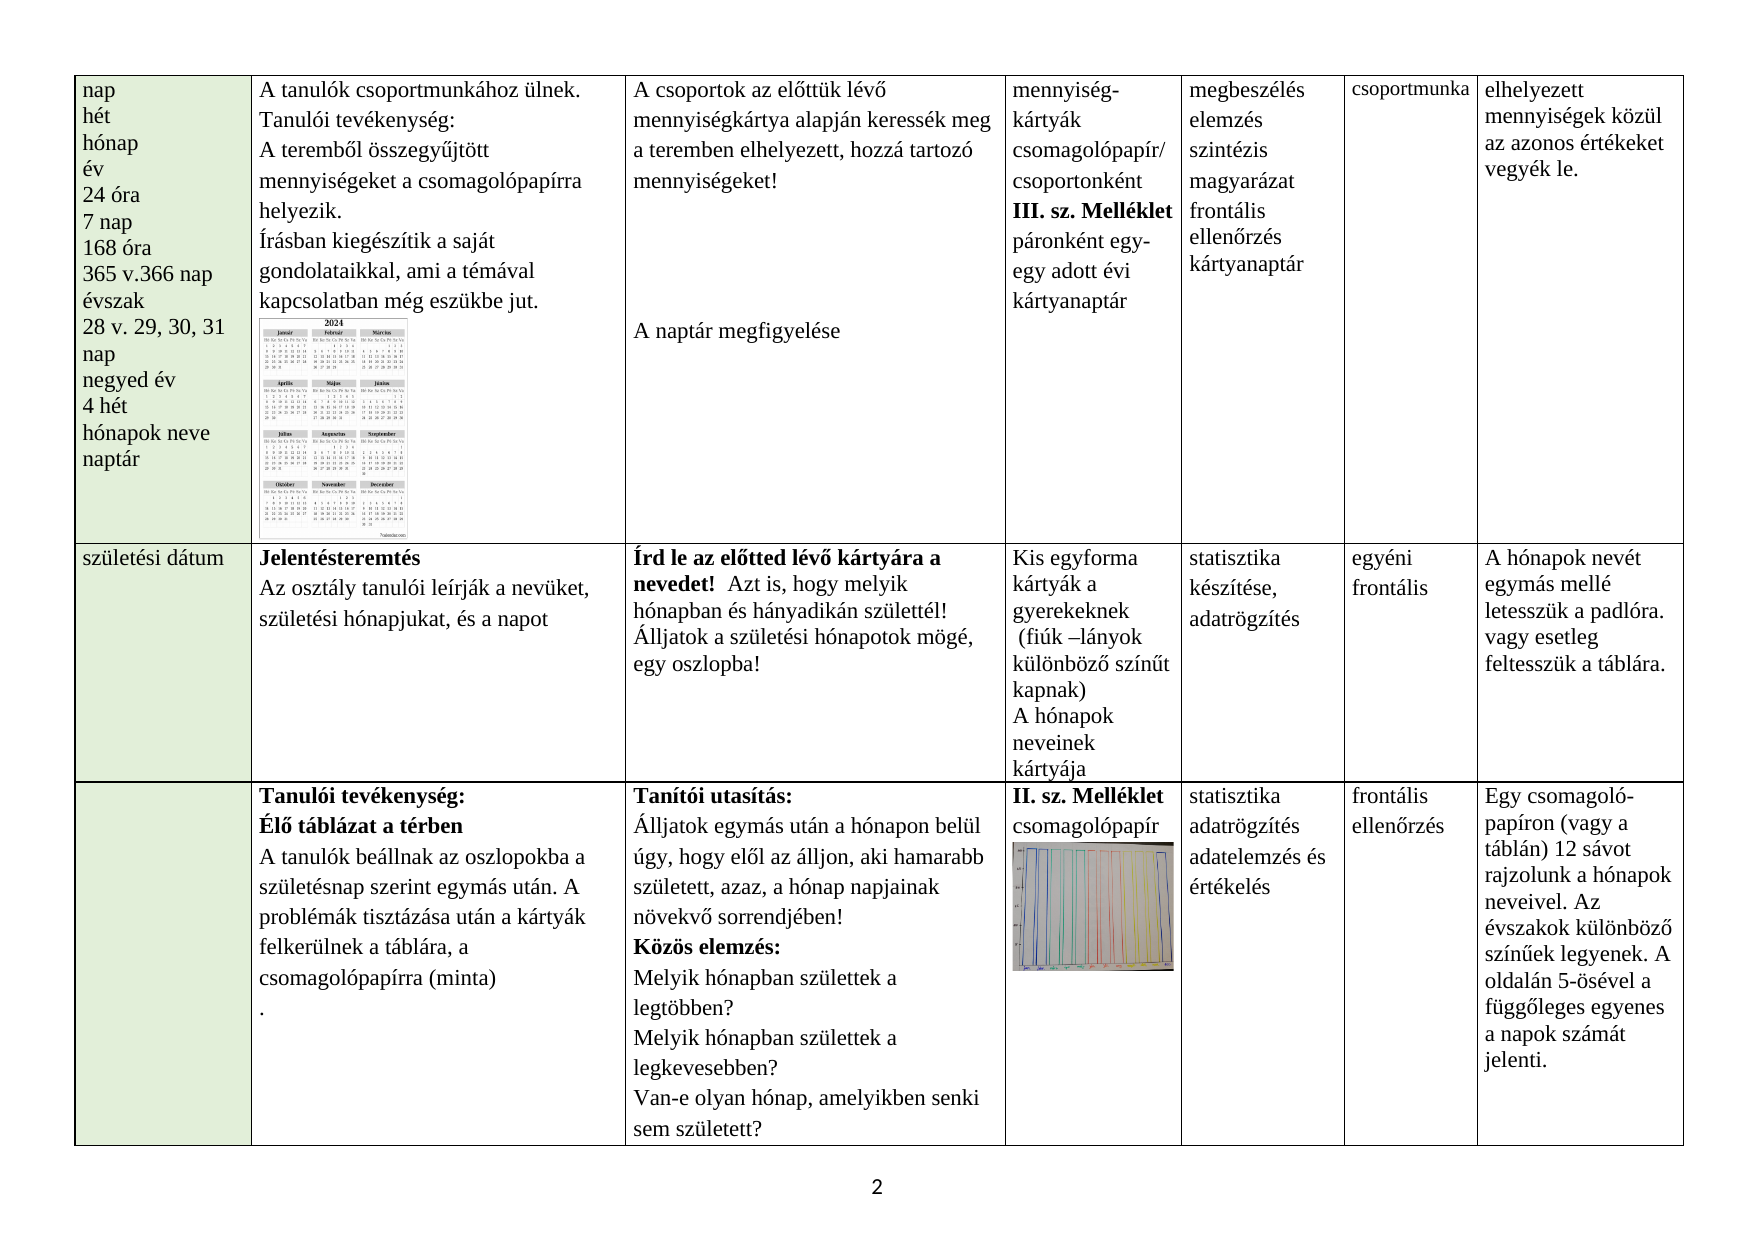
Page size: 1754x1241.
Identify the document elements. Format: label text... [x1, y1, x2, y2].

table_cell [252, 783, 625, 1145]
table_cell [1006, 783, 1181, 1145]
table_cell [1345, 76, 1477, 543]
picture [1012, 842, 1174, 971]
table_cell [1345, 783, 1477, 1145]
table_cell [626, 76, 1005, 543]
table_cell statisztika készítése, adatrögzítés [1182, 544, 1344, 781]
table_cell Kis egyforma kártyák a gyerekeknek (fiúk –lányok különböző színűt kapnak) A hónapok neveinek kártyája [1006, 544, 1181, 781]
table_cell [1006, 76, 1181, 543]
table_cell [76, 76, 251, 543]
table_cell A hónapok nevét egymás mellé letesszük a padlóra. vagy esetleg feltesszük a táblára. [1478, 544, 1683, 781]
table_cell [1478, 783, 1683, 1145]
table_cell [252, 76, 625, 543]
table_cell Jelentésteremtés Az osztály tanulói leírják a nevüket, születési hónapjukat, és a napot [252, 544, 625, 781]
table_cell [76, 783, 251, 1145]
table_cell Írd le az előtted lévő kártyára a nevedet! Azt is, hogy melyik hónapban és hányadikán születtél! Álljatok a születési hónapotok mögé, egy oszlopba! [626, 544, 1005, 781]
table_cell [626, 783, 1005, 1145]
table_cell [1182, 783, 1344, 1145]
table_cell születési dátum [76, 544, 251, 781]
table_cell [1478, 76, 1683, 543]
picture [258, 318, 408, 540]
table_cell egyéni frontális [1345, 544, 1477, 781]
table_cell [1182, 76, 1344, 543]
